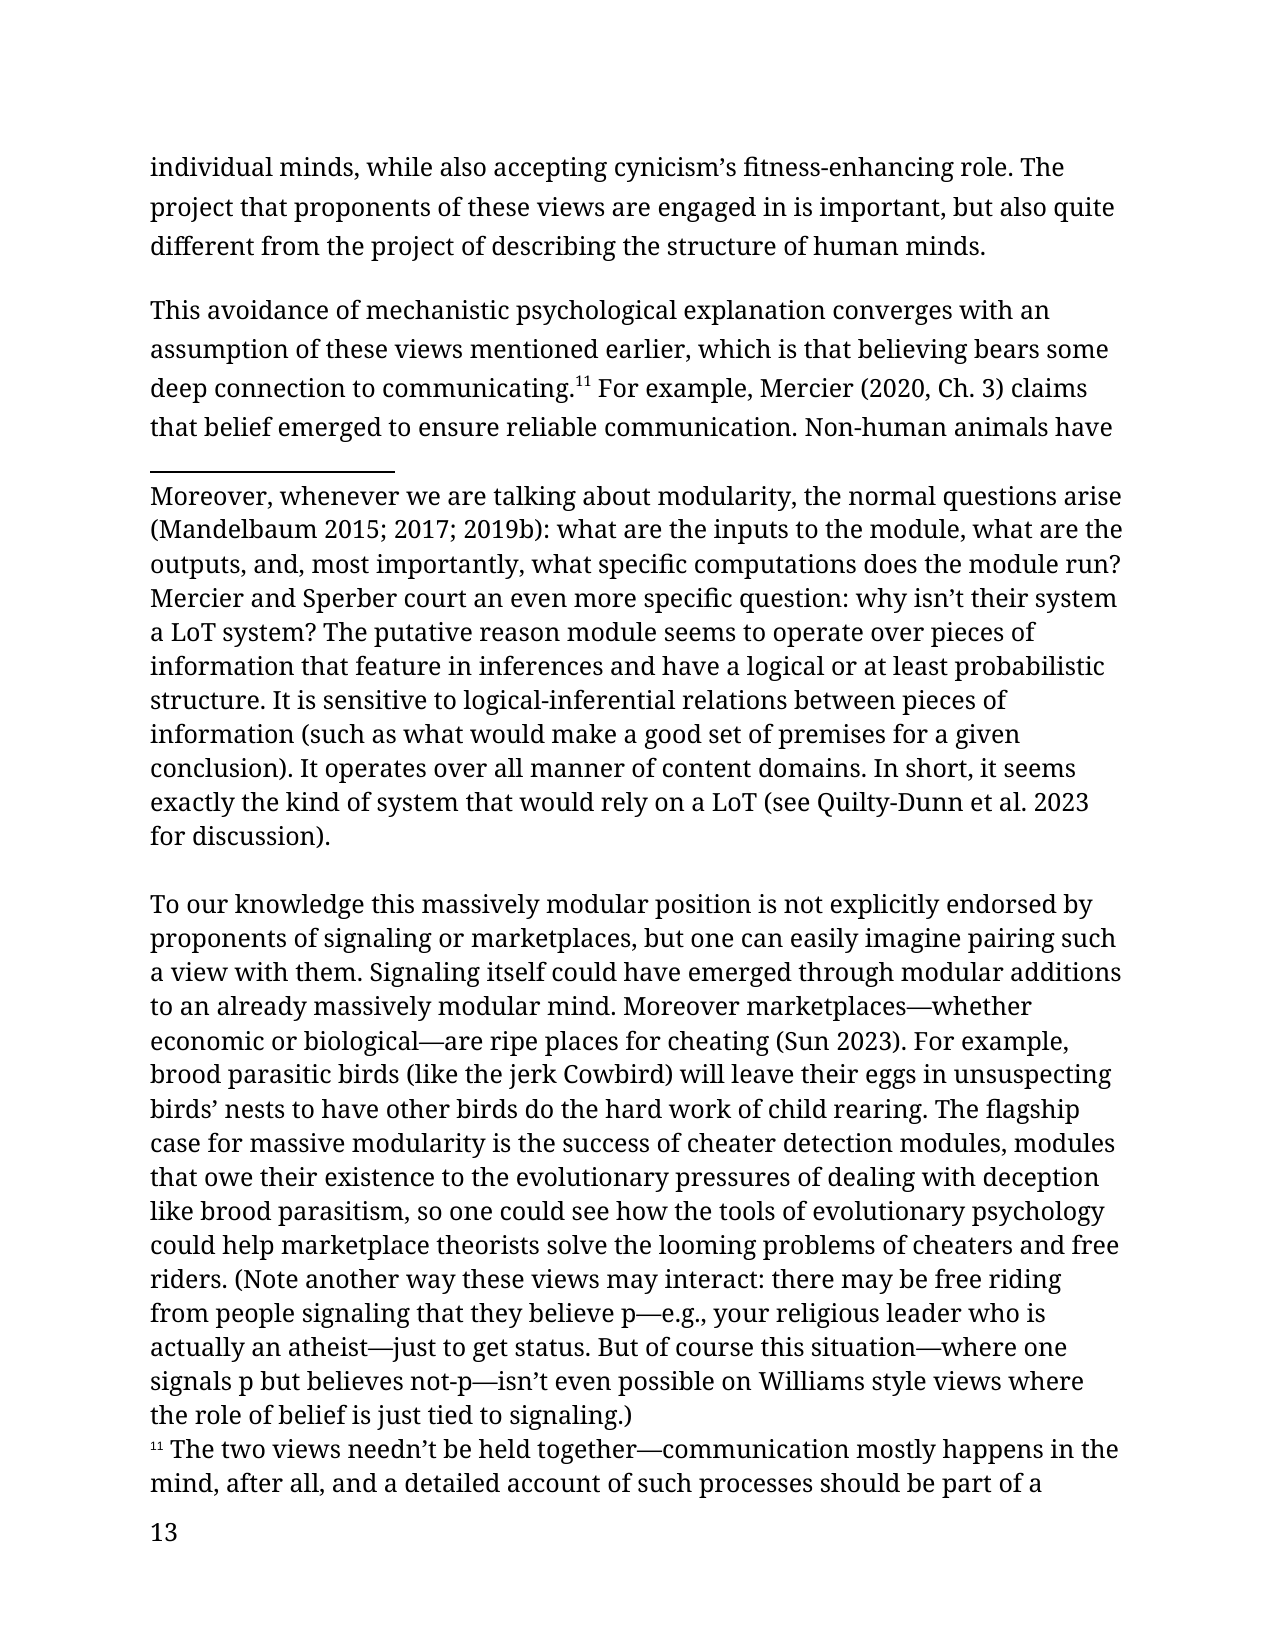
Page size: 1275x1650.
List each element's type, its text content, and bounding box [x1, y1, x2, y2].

text This avoidance of mechanistic psychological explanation converges with an assumption of these views mentioned earlier, which is that believing bears some deep connection to communicating. For example, Mercier (2020, Ch. 3) claims that belief emerged to ensure reliable communication. Non-human animals have simpler, more constrained communication than we do, he notes, just as the eucalyptus-eating koala has a simpler, more constrained diet than our omnivorous one. This explains the richness of our vigilance system: vigilance evolved in lockstep with communication to help us navigate the risks of communication, much like our preparedness to learn nausea-gustatory stimuli associations evolved with our omnivorousness to help us avoid risky foodstuffs (Mandelbaum 2015/2020). For Mercier, there was no “arms-race” (Mercier 2021, p. 260) through which increasingly sophisticated rejection abilities were added on to a more ancient dumb belief formation system. [150, 292, 1125, 444]
text A general concern with epistemic vigilance, marketplaces of rationalization, and signaling views is that they do not speak to questions about the cognitive sources of cynicism in individuals. Proponents of these views might favor a different cognitive architecture of belief from the one that we have sketched here, and this is indeed the case for at least some proponents of epistemic vigilance (Mercier & Sperber 2018), who favor a massively modular architecture (Tooby & Cosmides 1992, Sperber 1995, Carruthers 2006). However, one could endorse the mechanisms that we have described here as the underlying structure of individual minds, while also accepting cynicism’s fitness-enhancing role. The project that proponents of these views are engaged in is important, but also quite different from the project of describing the structure of human minds. [150, 150, 1125, 262]
